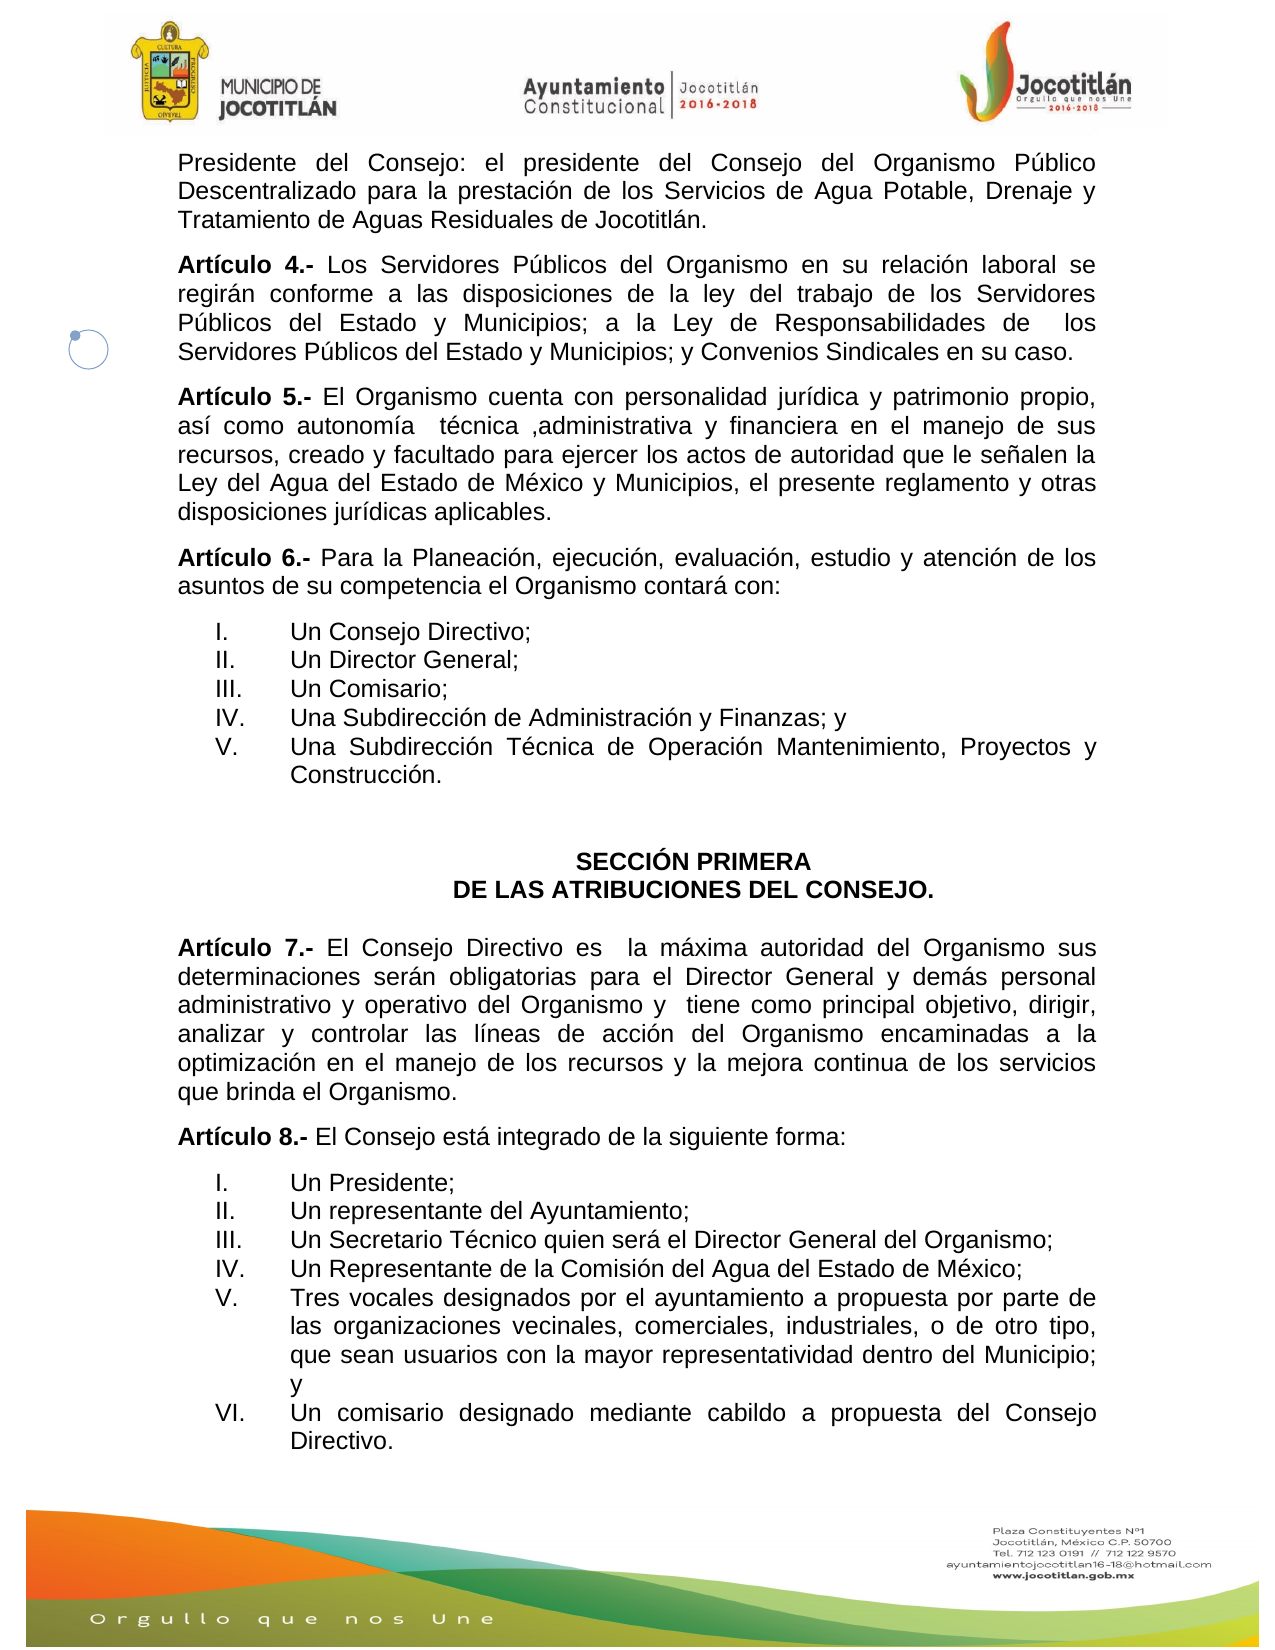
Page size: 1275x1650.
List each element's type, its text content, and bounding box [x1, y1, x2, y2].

text Presidente del Consejo: el presidente del Consejo del Organismo Público Descentralizado para la prestación de los Servicios de Agua Potable, Drenaje y Tratamiento de Aguas Residuales de Jocotitlán. [177, 148, 1098, 234]
list Una Subdirección Técnica de Operación Mantenimiento, Proyectos y Construcción. [215, 732, 1098, 789]
list SECCIÓN PRIMERA [289, 847, 1098, 876]
list Una Subdirección de Administración y Finanzas; y [215, 703, 1098, 732]
list Un comisario designado mediante cabildo a propuesta del Consejo Directivo. [215, 1398, 1098, 1455]
picture [24, 1502, 1258, 1647]
list DE LAS ATRIBUCIONES DEL CONSEJO. [289, 876, 1098, 904]
list Un Director General; [215, 646, 1098, 674]
list Un representante del Ayuntamiento; [215, 1196, 1098, 1225]
picture [105, 11, 1168, 137]
text Artículo 8.- El Consejo está integrado de la siguiente forma: [177, 1122, 1098, 1151]
list Tres vocales designados por el ayuntamiento a propuesta por parte de las organizaciones vecinales, comerciales, industriales, o de otro tipo, que sean usuarios con la mayor representatividad dentro del Municipio; y [215, 1283, 1098, 1398]
list Un Presidente; [215, 1168, 1098, 1196]
text Artículo 4.- Los Servidores Públicos del Organismo en su relación laboral se regirán conforme a las disposiciones de la ley del trabajo de los Servidores Públicos del Estado y Municipios; a la Ley de Responsabilidades de los Servidores Públicos del Estado y Municipios; y Convenios Sindicales en su caso. [177, 251, 1098, 366]
list Un Consejo Directivo; [215, 617, 1098, 646]
text Artículo 5.- El Organismo cuenta con personalidad jurídica y patrimonio propio, así como autonomía técnica ,administrativa y financiera en el manejo de sus recursos, creado y facultado para ejercer los actos de autoridad que le señalen la Ley del Agua del Estado de México y Municipios, el presente reglamento y otras disposiciones jurídicas aplicables. [177, 382, 1098, 526]
text Artículo 6.- Para la Planeación, ejecución, evaluación, estudio y atención de los asuntos de su competencia el Organismo contará con: [177, 543, 1098, 600]
list Un Comisario; [215, 674, 1098, 703]
text Artículo 7.- El Consejo Directivo es la máxima autoridad del Organismo sus determinaciones serán obligatorias para el Director General y demás personal administrativo y operativo del Organismo y tiene como principal objetivo, dirigir, analizar y controlar las líneas de acción del Organismo encaminadas a la optimización en el manejo de los recursos y la mejora continua de los servicios que brinda el Organismo. [177, 933, 1098, 1106]
list Un Secretario Técnico quien será el Director General del Organismo; [215, 1225, 1098, 1254]
list Un Representante de la Comisión del Agua del Estado de México; [215, 1254, 1098, 1283]
